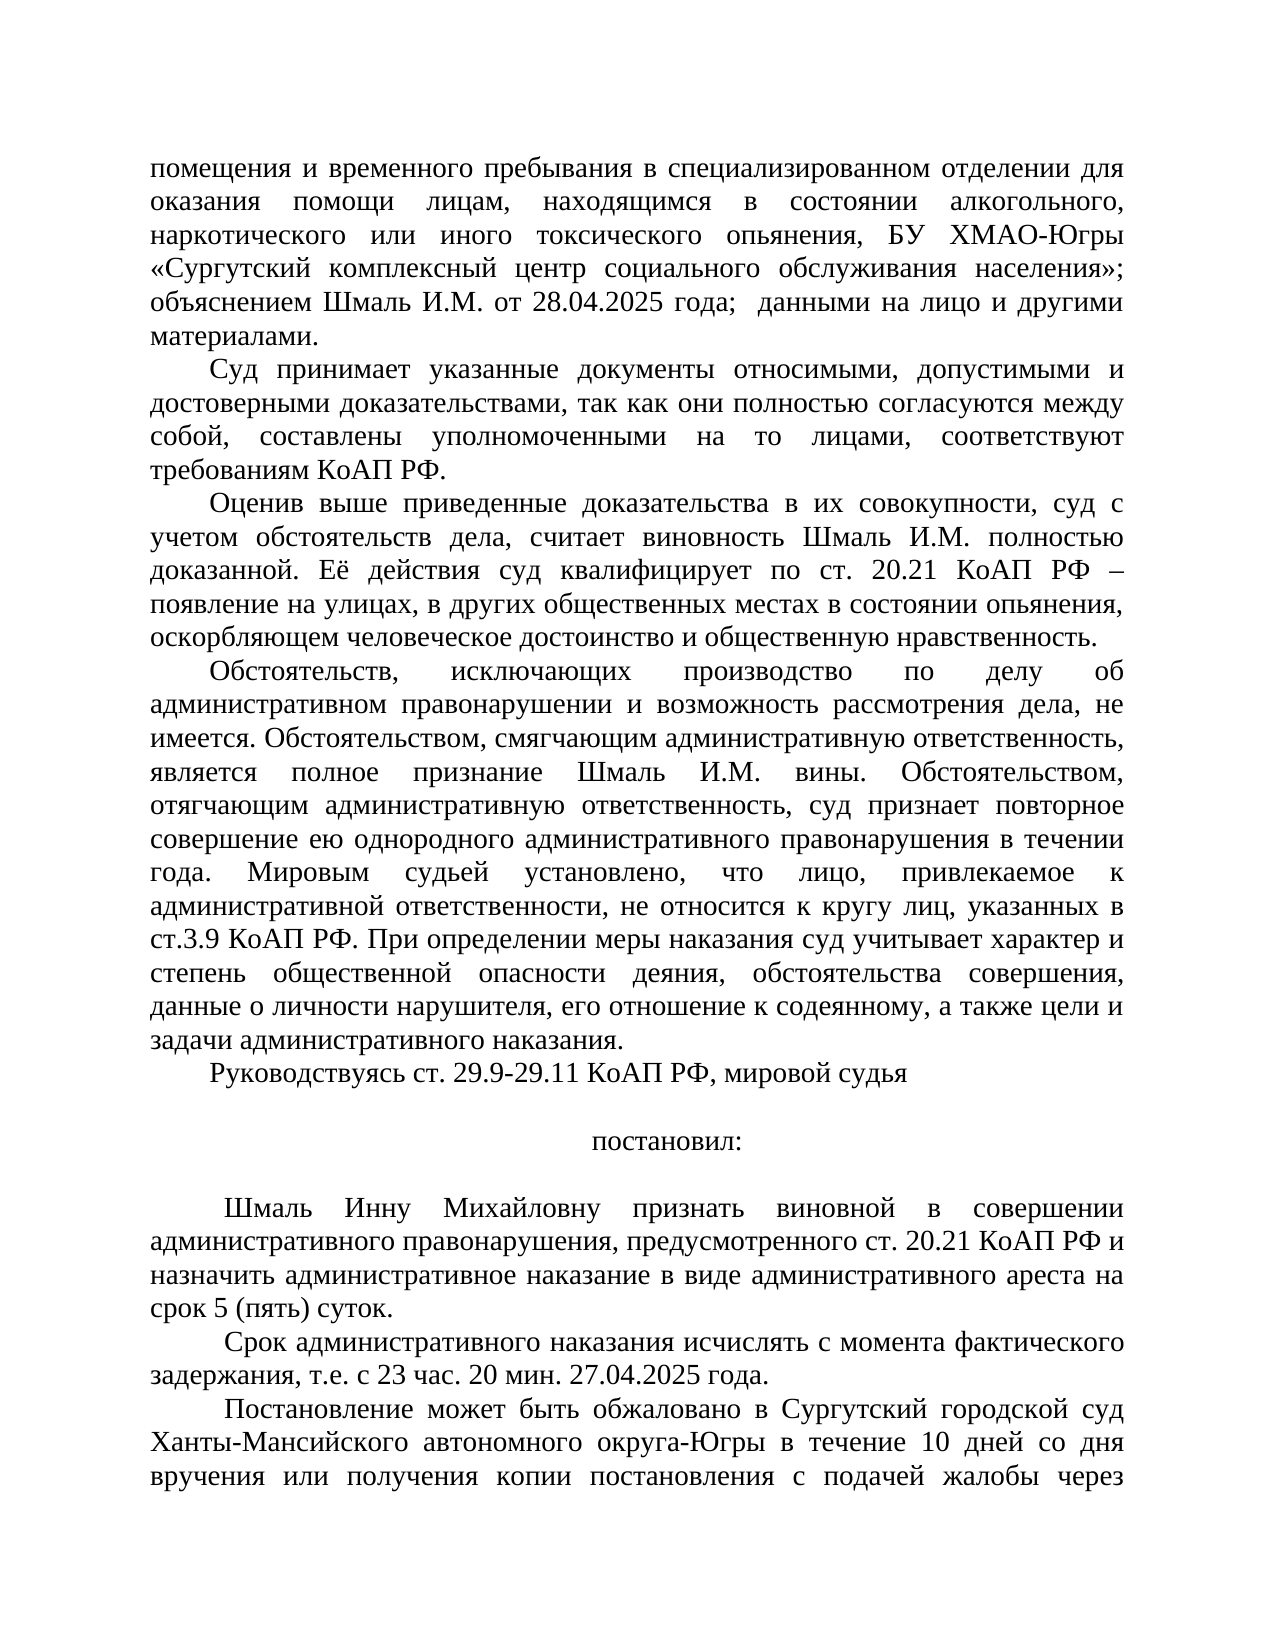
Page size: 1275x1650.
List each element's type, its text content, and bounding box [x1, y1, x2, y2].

text Руководствуясь ст. 29.9-29.11 КоАП РФ, мировой судья [150, 1056, 1125, 1089]
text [150, 1391, 1125, 1492]
text Срок административного наказания исчислять с момента фактического задержания, т.е. с 23 час. 20 мин. 27.04.2025 года. [150, 1324, 1125, 1391]
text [150, 150, 1125, 351]
text Суд принимает указанные документы относимыми, допустимыми и достоверными доказательствами, так как они полностью согласуются между собой, составлены уполномоченными на то лицами, соответствуют требованиям КоАП РФ. [150, 351, 1125, 485]
text постановил: [150, 1123, 1125, 1156]
text Обстоятельств, исключающих производство по делу об административном правонарушении и возможность рассмотрения дела, не имеется. Обстоятельством, смягчающим административную ответственность, является полное признание Шмаль И.М. вины. Обстоятельством, отягчающим административную ответственность, суд признает повторное совершение ею однородного административного правонарушения в течении года. Мировым судьей установлено, что лицо, привлекаемое к административной ответственности, не относится к кругу лиц, указанных в ст.3.9 КоАП РФ. При определении меры наказания суд учитывает характер и степень общественной опасности деяния, обстоятельства совершения, данные о личности нарушителя, его отношение к содеянному, а также цели и задачи административного наказания. [150, 653, 1125, 1056]
text Шмаль Инну Михайловну признать виновной в совершении административного правонарушения, предусмотренного ст. 20.21 КоАП РФ и назначить административное наказание в виде административного ареста на срок 5 (пять) суток. [150, 1190, 1125, 1324]
text Оценив выше приведенные доказательства в их совокупности, суд с учетом обстоятельств дела, считает виновность Шмаль И.М. полностью доказанной. Её действия суд квалифицирует по ст. 20.21 КоАП РФ – появление на улицах, в других общественных местах в состоянии опьянения, оскорбляющем человеческое достоинство и общественную нравственность. [150, 485, 1125, 653]
